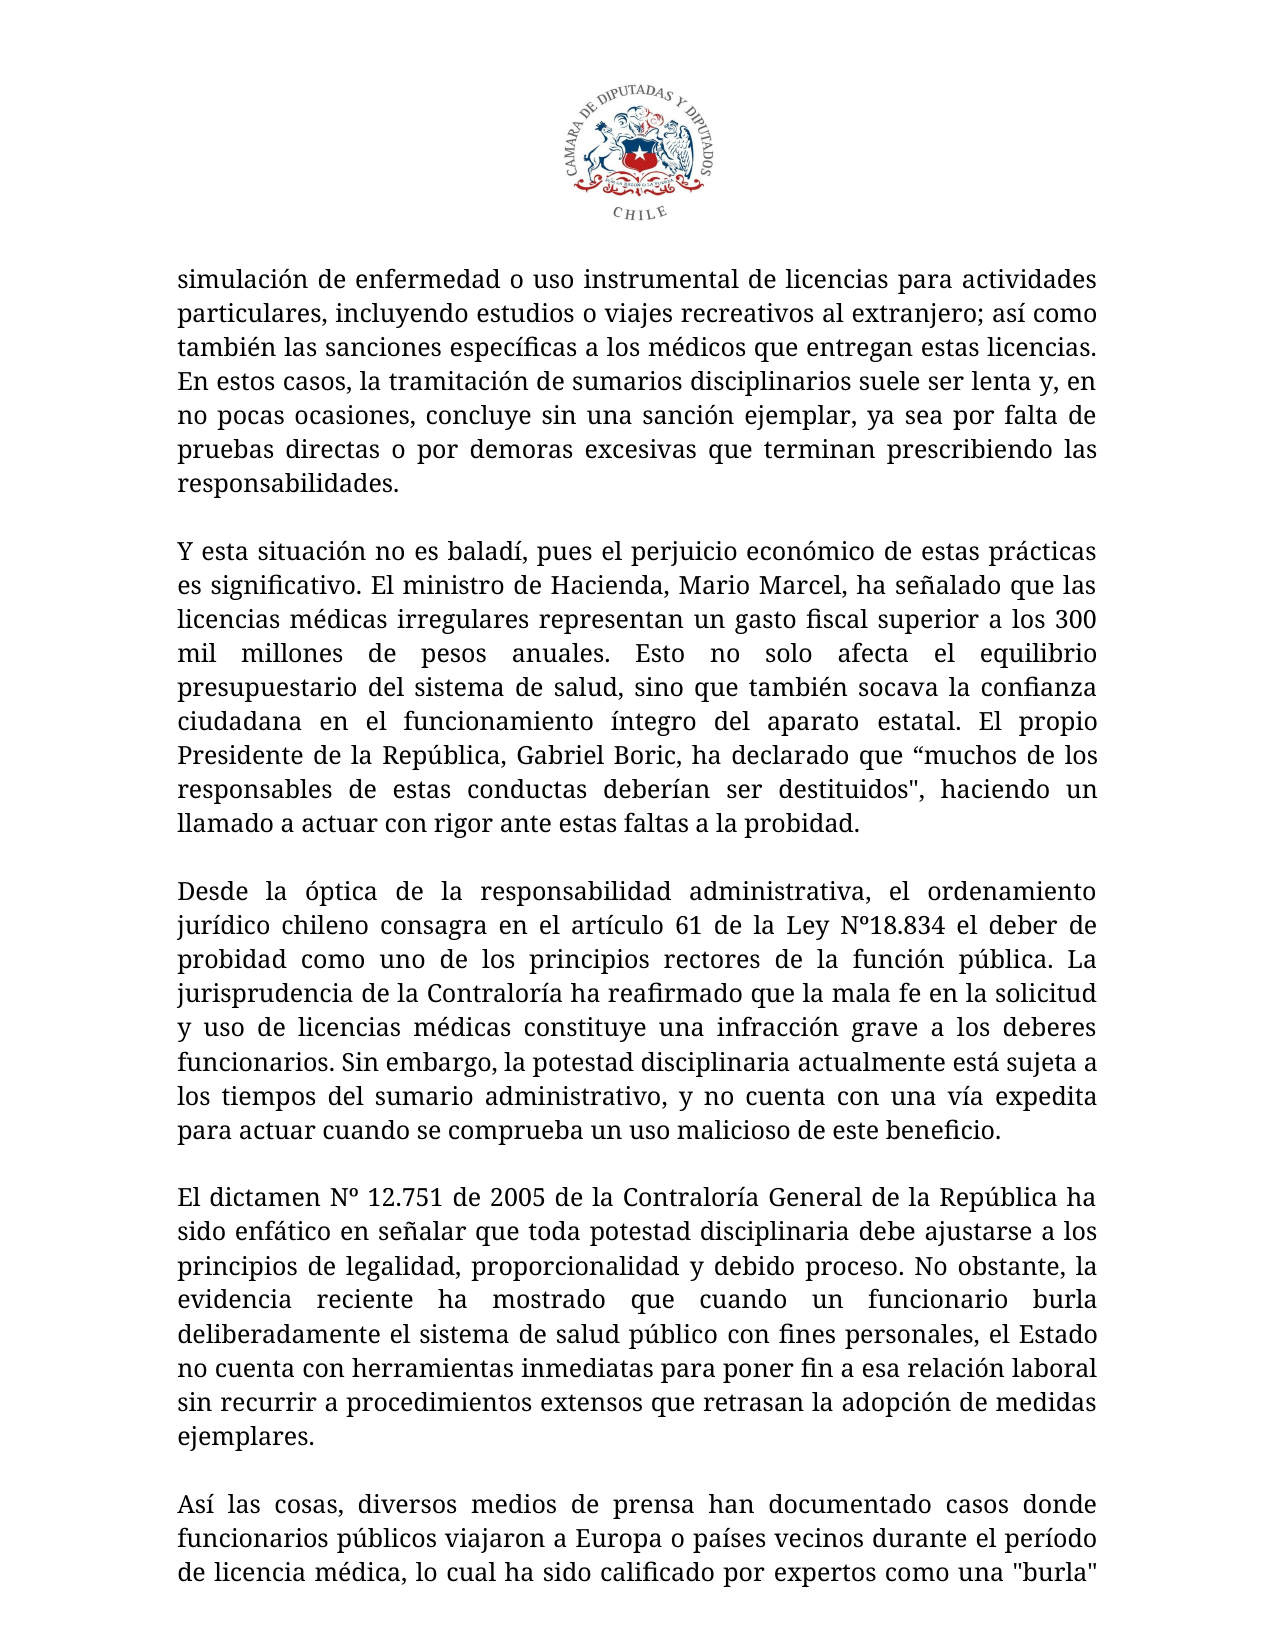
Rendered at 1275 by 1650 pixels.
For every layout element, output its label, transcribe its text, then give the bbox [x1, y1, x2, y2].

text Y esta situación no es baladí, pues el perjuicio económico de estas prácticas es signiﬁcativo. El ministro de Hacienda, Mario Marcel, ha señalado que las licencias médicas irregulares representan un gasto ﬁscal superior a los 300 mil millones de pesos anuales. Esto no solo afecta el equilibrio presupuestario del sistema de salud, sino que también socava la conﬁanza ciudadana en el funcionamiento íntegro del aparato estatal. El propio Presidente de la República, Gabriel Boric, ha declarado que “muchos de los responsables de estas conductas deberían ser destituidos", haciendo un llamado a actuar con rigor ante estas faltas a la probidad. [177, 534, 1098, 840]
text simulación de enfermedad o uso instrumental de licencias para actividades particulares, incluyendo estudios o viajes recreativos al extranjero; así como también las sanciones especíﬁcas a los médicos que entregan estas licencias. En estos casos, la tramitación de sumarios disciplinarios suele ser lenta y, en no pocas ocasiones, concluye sin una sanción ejemplar, ya sea por falta de pruebas directas o por demoras excesivas que terminan prescribiendo las responsabilidades. [177, 262, 1098, 500]
text El dictamen Nº 12.751 de 2005 de la Contraloría General de la República ha sido enfático en señalar que toda potestad disciplinaria debe ajustarse a los principios de legalidad, proporcionalidad y debido proceso. No obstante, la evidencia reciente ha mostrado que cuando un funcionario burla deliberadamente el sistema de salud público con ﬁnes personales, el Estado no cuenta con herramientas inmediatas para poner ﬁn a esa relación laboral sin recurrir a procedimientos extensos que retrasan la adopción de medidas ejemplares. [177, 1180, 1098, 1452]
text Desde la óptica de la responsabilidad administrativa, el ordenamiento jurídico chileno consagra en el artículo 61 de la Ley Nº18.834 el deber de probidad como uno de los principios rectores de la función pública. La jurisprudencia de la Contraloría ha reaﬁrmado que la mala fe en la solicitud y uso de licencias médicas constituye una infracción grave a los deberes funcionarios. Sin embargo, la potestad disciplinaria actualmente está sujeta a los tiempos del sumario administrativo, y no cuenta con una vía expedita para actuar cuando se comprueba un uso malicioso de este beneﬁcio. [177, 874, 1098, 1146]
picture [562, 83, 716, 222]
